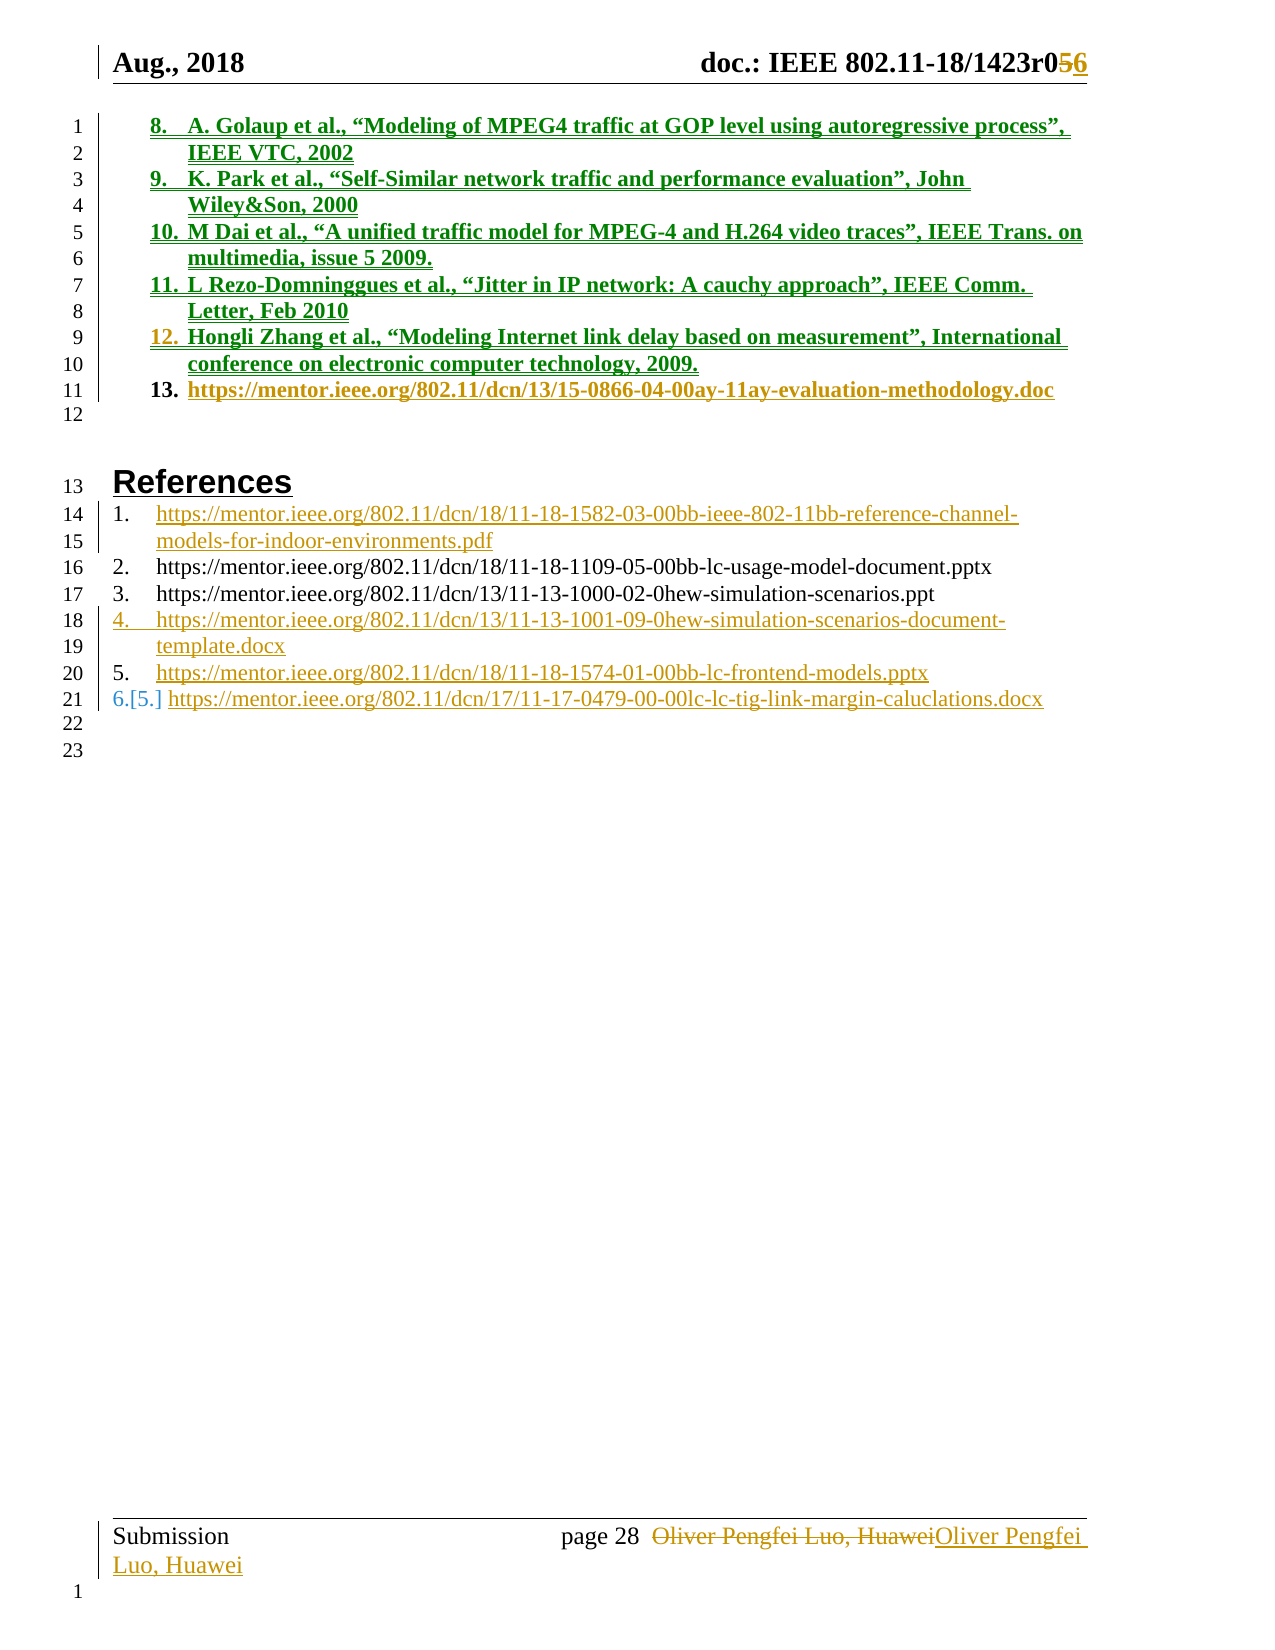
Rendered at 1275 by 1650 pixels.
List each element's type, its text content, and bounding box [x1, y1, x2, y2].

subtitle References [112, 462, 1087, 501]
list https://mentor.ieee.org/802.11/dcn/18/11-18-1109-05-00bb-lc-usage-model-document.pptx [112, 553, 1087, 579]
list https://mentor.ieee.org/802.11/dcn/13/11-13-1000-02-0hew-simulation-scenarios.ppt [112, 579, 1087, 606]
